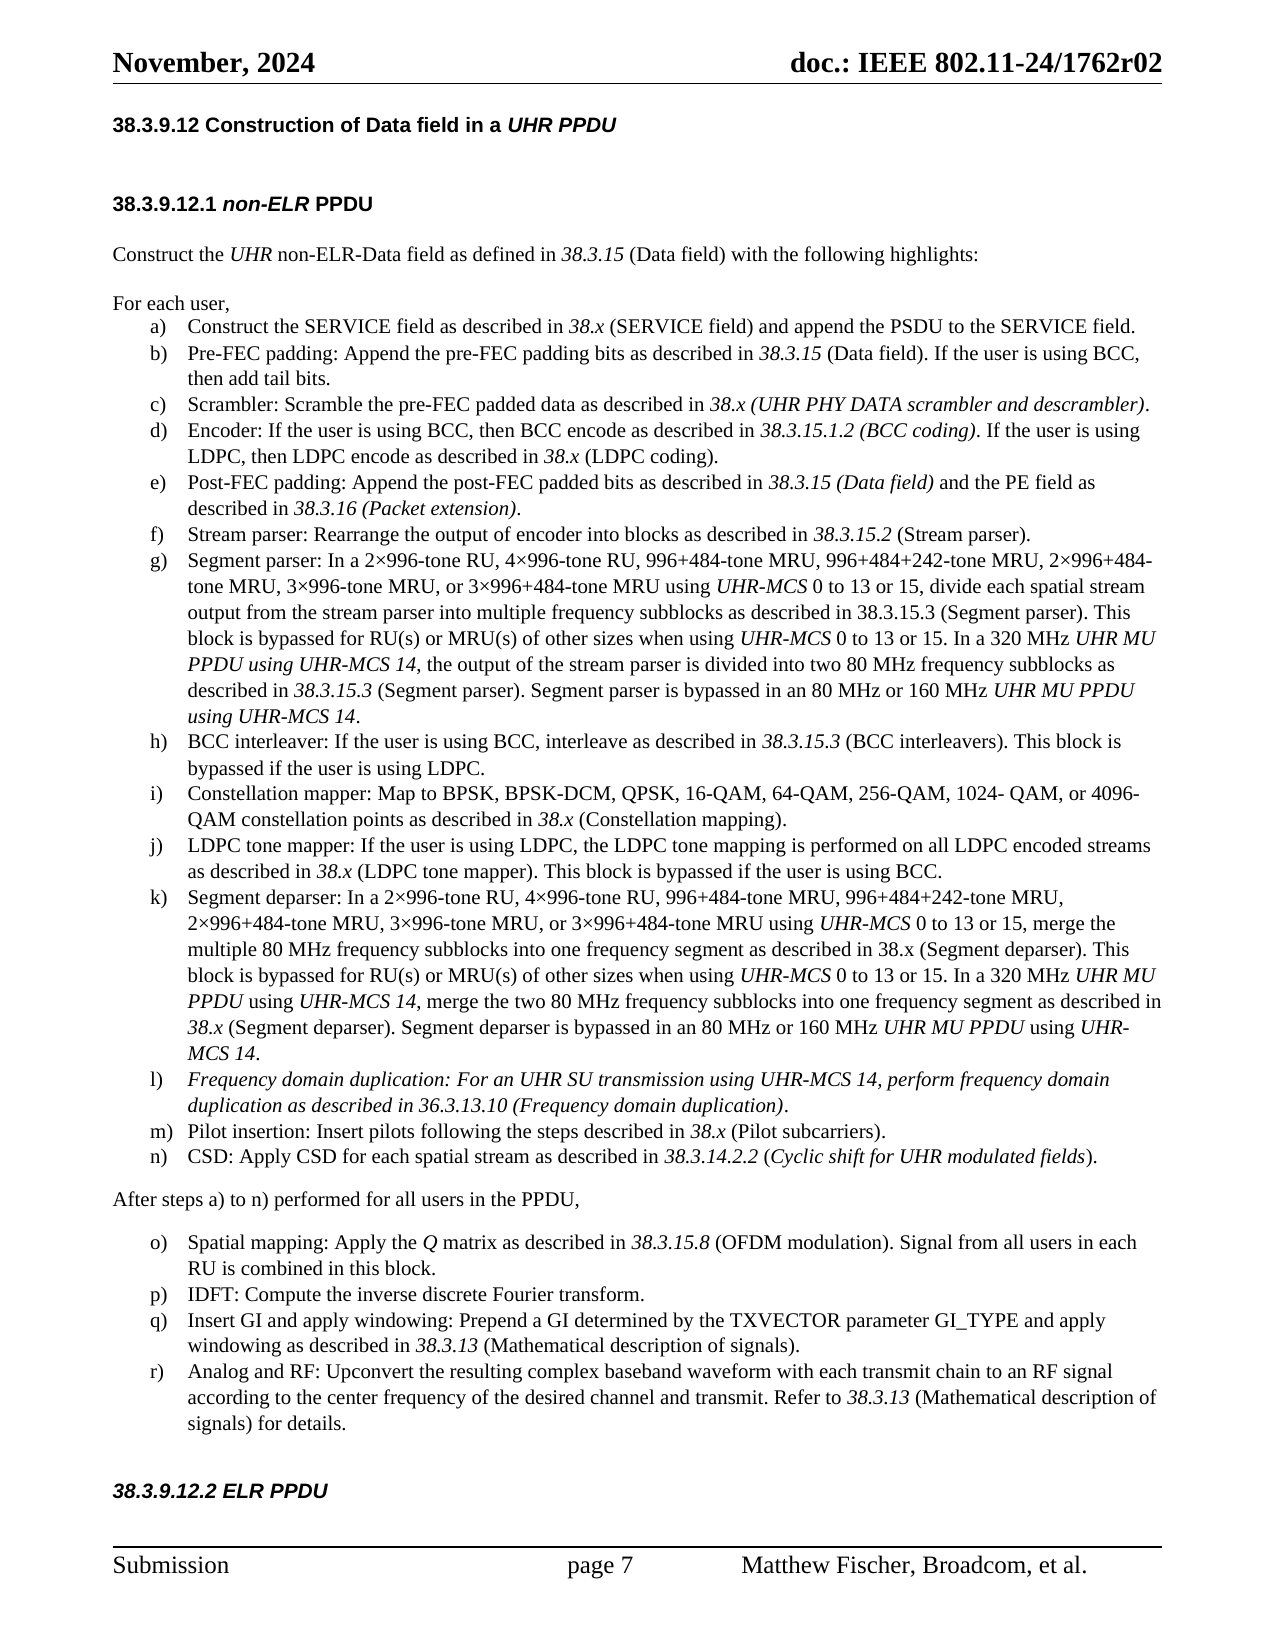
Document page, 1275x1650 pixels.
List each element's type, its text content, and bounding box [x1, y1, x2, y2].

list Insert GI and apply windowing: Prepend a GI determined by the TXVECTOR parameter GI_TYPE and apply windowing as described in 38.3.13 (Mathematical description of signals). [150, 1307, 1162, 1357]
list Pre-FEC padding: Append the pre-FEC padding bits as described in 38.3.15 (Data field). If the user is using BCC, then add tail bits. [150, 340, 1162, 390]
list Post-FEC padding: Append the post-FEC padded bits as described in 38.3.15 (Data field) and the PE field as described in 38.3.16 (Packet extension). [150, 470, 1162, 520]
subtitle 38.3.9.12.1 non-ELR PPDU [112, 192, 1162, 216]
subtitle 38.3.9.12.2 ELR PPDU [112, 1479, 1162, 1503]
list CSD: Apply CSD for each spatial stream as described in 38.3.14.2.2 (Cyclic shift for UHR modulated fields). [150, 1144, 1162, 1168]
list Spatial mapping: Apply the Q matrix as described in 38.3.15.8 (OFDM modulation). Signal from all users in each RU is combined in this block. [150, 1230, 1162, 1280]
list Construct the SERVICE field as described in 38.x (SERVICE field) and append the PSDU to the SERVICE field. [150, 314, 1162, 338]
list Segment deparser: In a 2×996-tone RU, 4×996-tone RU, 996+484-tone MRU, 996+484+242-tone MRU, 2×996+484-tone MRU, 3×996-tone MRU, or 3×996+484-tone MRU using UHR-MCS 0 to 13 or 15, merge the multiple 80 MHz frequency subblocks into one frequency segment as described in 38.x (Segment deparser). This block is bypassed for RU(s) or MRU(s) of other sizes when using UHR-MCS 0 to 13 or 15. In a 320 MHz UHR MU PPDU using UHR-MCS 14, merge the two 80 MHz frequency subblocks into one frequency segment as described in 38.x (Segment deparser). Segment deparser is bypassed in an 80 MHz or 160 MHz UHR MU PPDU using UHR-MCS 14. [150, 885, 1162, 1065]
list Constellation mapper: Map to BPSK, BPSK-DCM, QPSK, 16-QAM, 64-QAM, 256-QAM, 1024- QAM, or 4096-QAM constellation points as described in 38.x (Constellation mapping). [150, 781, 1162, 831]
list LDPC tone mapper: If the user is using LDPC, the LDPC tone mapping is performed on all LDPC encoded streams as described in 38.x (LDPC tone mapper). This block is bypassed if the user is using BCC. [150, 833, 1162, 883]
list Encoder: If the user is using BCC, then BCC encode as described in 38.3.15.1.2 (BCC coding). If the user is using LDPC, then LDPC encode as described in 38.x (LDPC coding). [150, 418, 1162, 468]
list IDFT: Compute the inverse discrete Fourier transform. [150, 1282, 1162, 1306]
list Scrambler: Scramble the pre-FEC padded data as described in 38.x (UHR PHY DATA scrambler and descrambler). [150, 392, 1162, 416]
list Pilot insertion: Insert pilots following the steps described in 38.x (Pilot subcarriers). [150, 1118, 1162, 1143]
text For each user, [112, 290, 1162, 314]
text Construct the UHR non-ELR-Data field as defined in 38.3.15 (Data field) with the following highlights: [112, 242, 1162, 266]
list Segment parser: In a 2×996-tone RU, 4×996-tone RU, 996+484-tone MRU, 996+484+242-tone MRU, 2×996+484-tone MRU, 3×996-tone MRU, or 3×996+484-tone MRU using UHR-MCS 0 to 13 or 15, divide each spatial stream output from the stream parser into multiple frequency subblocks as described in 38.3.15.3 (Segment parser). This block is bypassed for RU(s) or MRU(s) of other sizes when using UHR-MCS 0 to 13 or 15. In a 320 MHz UHR MU PPDU using UHR-MCS 14, the output of the stream parser is divided into two 80 MHz frequency subblocks as described in 38.3.15.3 (Segment parser). Segment parser is bypassed in an 80 MHz or 160 MHz UHR MU PPDU using UHR-MCS 14. [150, 548, 1162, 728]
subtitle 38.3.9.12 Construction of Data field in a UHR PPDU [112, 112, 1162, 136]
list Stream parser: Rearrange the output of encoder into blocks as described in 38.3.15.2 (Stream parser). [150, 522, 1162, 546]
list BCC interleaver: If the user is using BCC, interleave as described in 38.3.15.3 (BCC interleavers). This block is bypassed if the user is using LDPC. [150, 729, 1162, 779]
text After steps a) to n) performed for all users in the PPDU, [112, 1187, 1162, 1211]
list Frequency domain duplication: For an UHR SU transmission using UHR-MCS 14, perform frequency domain duplication as described in 36.3.13.10 (Frequency domain duplication). [150, 1067, 1162, 1117]
list Analog and RF: Upconvert the resulting complex baseband waveform with each transmit chain to an RF signal according to the center frequency of the desired channel and transmit. Refer to 38.3.13 (Mathematical description of signals) for details. [150, 1359, 1162, 1435]
